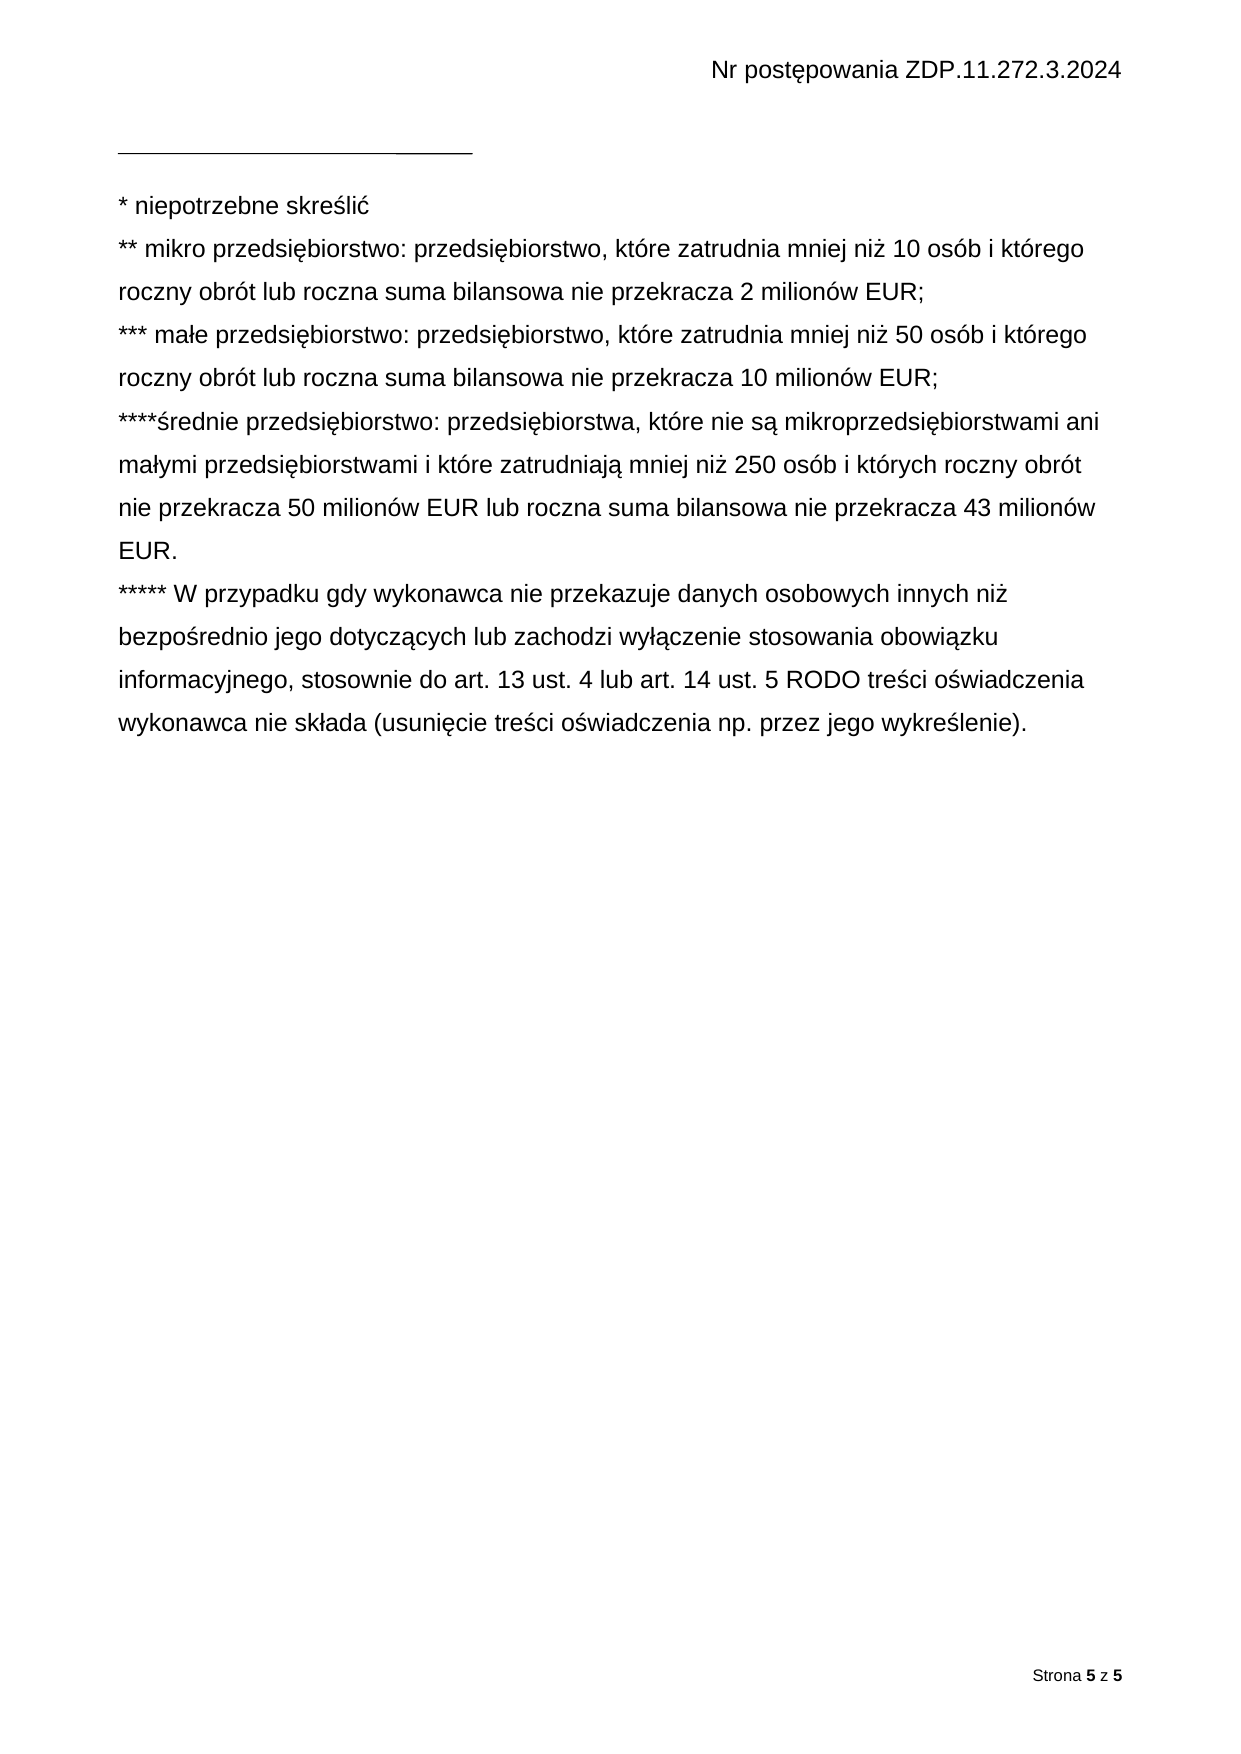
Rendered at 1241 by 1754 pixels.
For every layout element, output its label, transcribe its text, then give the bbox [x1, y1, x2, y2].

text ***** W przypadku gdy wykonawca nie przekazuje danych osobowych innych niż bezpośrednio jego dotyczących lub zachodzi wyłączenie stosowania obowiązku informacyjnego, stosownie do art. 13 ust. 4 lub art. 14 ust. 5 RODO treści oświadczenia wykonawca nie składa (usunięcie treści oświadczenia np. przez jego wykreślenie). [118, 579, 1122, 737]
text *** małe przedsiębiorstwo: przedsiębiorstwo, które zatrudnia mniej niż 50 osób i którego roczny obrót lub roczna suma bilansowa nie przekracza 10 milionów EUR; [118, 320, 1122, 392]
text * niepotrzebne skreślić [118, 191, 1122, 219]
text ** mikro przedsiębiorstwo: przedsiębiorstwo, które zatrudnia mniej niż 10 osób i którego roczny obrót lub roczna suma bilansowa nie przekracza 2 milionów EUR; [118, 234, 1122, 306]
text ****średnie przedsiębiorstwo: przedsiębiorstwa, które nie są mikroprzedsiębiorstwami ani małymi przedsiębiorstwami i które zatrudniają mniej niż 250 osób i których roczny obrót nie przekracza 50 milionów EUR lub roczna suma bilansowa nie przekracza 43 milionów EUR. [118, 406, 1122, 564]
